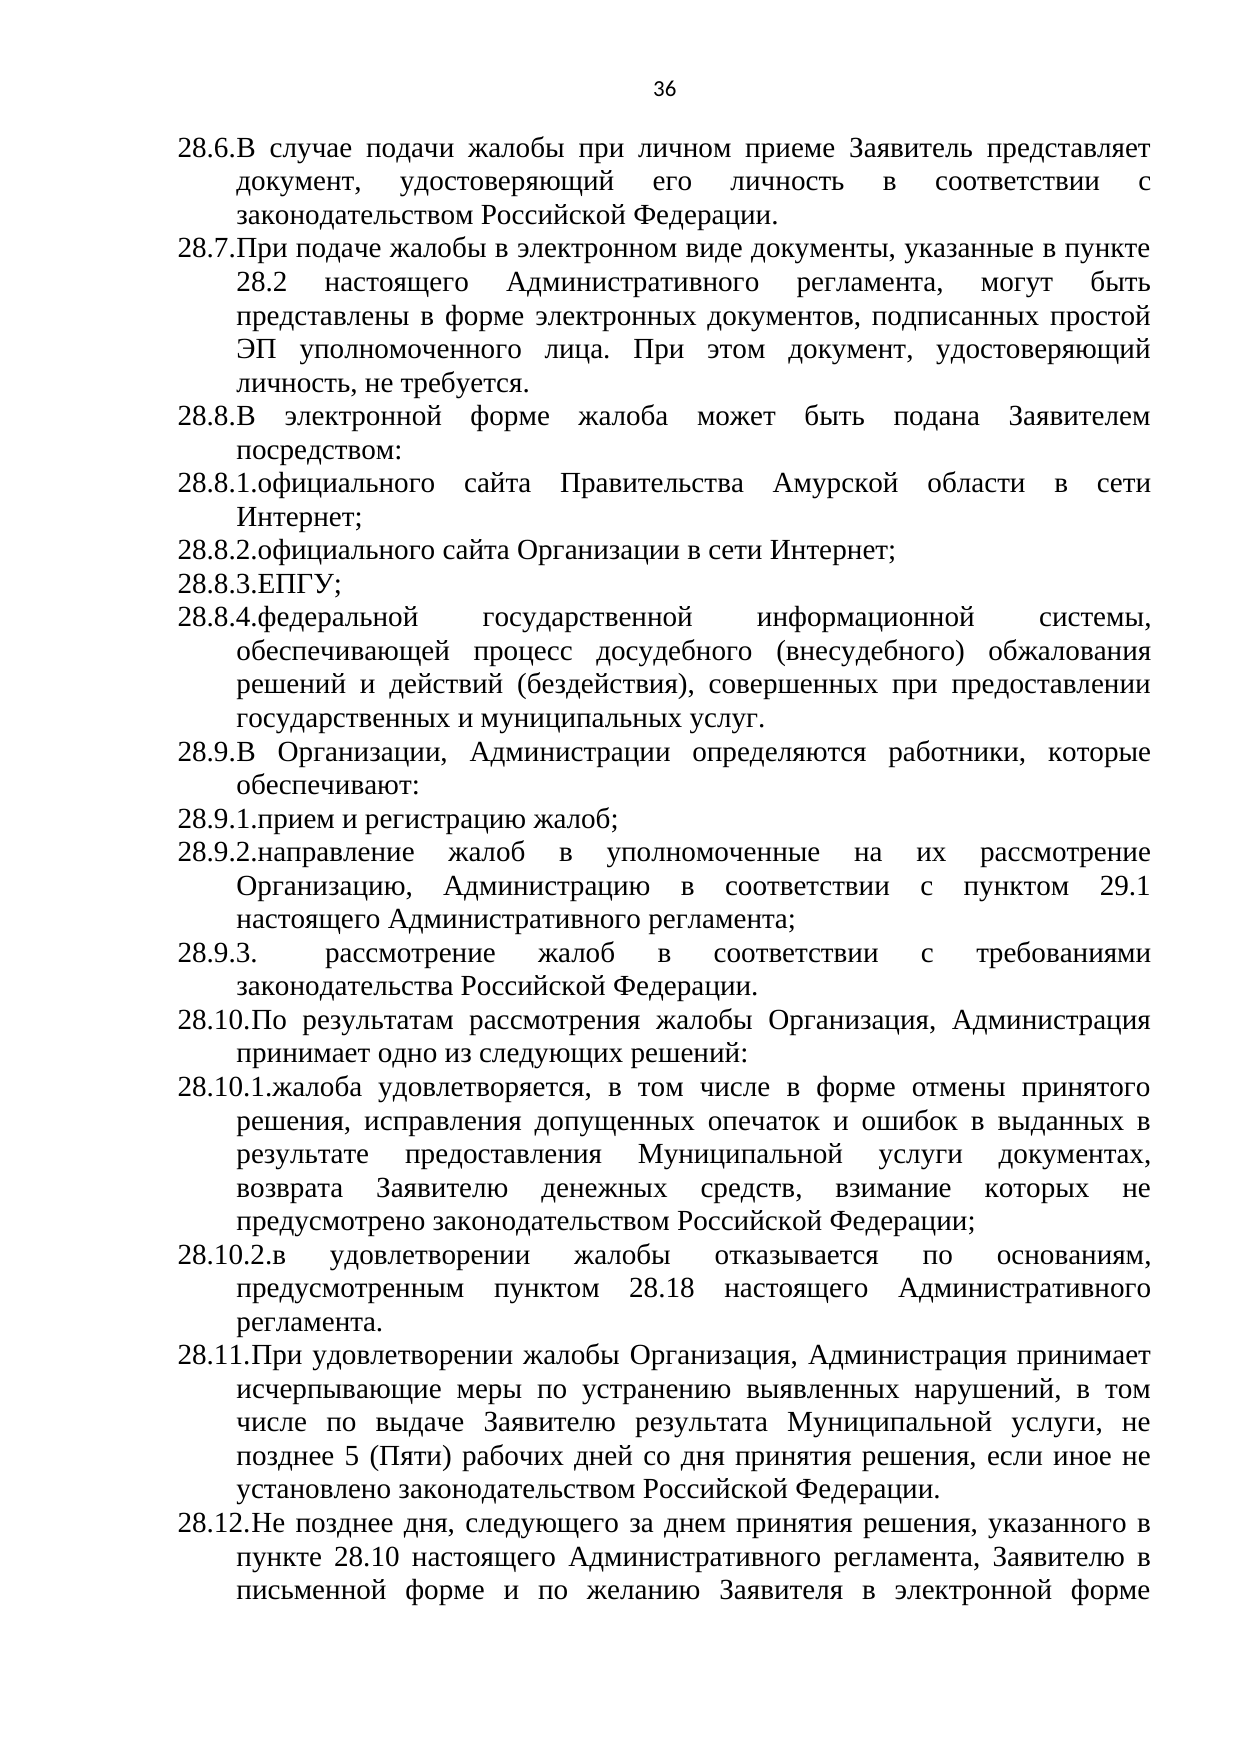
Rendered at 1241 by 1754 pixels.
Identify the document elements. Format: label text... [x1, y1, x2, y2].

text 28.7. При подаче жалобы в электронном виде документы, указанные в пункте 28.2 настоящего Административного регламента, могут быть представлены в форме электронных документов, подписанных простой ЭП уполномоченного лица. При этом документ, удостоверяющий личность, не требуется. [177, 231, 1152, 398]
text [177, 1505, 1152, 1606]
text 28.6. В случае подачи жалобы при личном приеме Заявитель представляет документ, удостоверяющий его личность в соответствии с законодательством Российской Федерации. [177, 130, 1152, 231]
text 28.8.1.официального сайта Правительства Амурской области в сети Интернет; [177, 465, 1152, 532]
text 28.10.2.в удовлетворении жалобы отказывается по основаниям, предусмотренным пунктом 28.18 настоящего Административного регламента. [177, 1237, 1152, 1337]
text 28.9.2.направление жалоб в уполномоченные на их рассмотрение Организацию, Администрацию в соответствии с пунктом 29.1 настоящего Административного регламента; [177, 834, 1152, 935]
text 28.11. При удовлетворении жалобы Организация, Администрация принимает исчерпывающие меры по устранению выявленных нарушений, в том числе по выдаче Заявителю результата Муниципальной услуги, не позднее 5 (Пяти) рабочих дней со дня принятия решения, если иное не установлено законодательством Российской Федерации. [177, 1337, 1152, 1505]
text 28.9.3. рассмотрение жалоб в соответствии с требованиями законодательства Российской Федерации. [177, 935, 1152, 1002]
text 28.8. В электронной форме жалоба может быть подана Заявителем посредством: [177, 398, 1152, 465]
text 28.9.1.прием и регистрацию жалоб; [177, 801, 1152, 834]
text 28.8.4.федеральной государственной информационной системы, обеспечивающей процесс досудебного (внесудебного) обжалования решений и действий (бездействия), совершенных при предоставлении государственных и муниципальных услуг. [177, 599, 1152, 734]
text 28.8.2.официального сайта Организации в сети Интернет; [177, 532, 1152, 566]
text 28.8.3.ЕПГУ; [177, 566, 1152, 599]
text 28.10.1.жалоба удовлетворяется, в том числе в форме отмены принятого решения, исправления допущенных опечаток и ошибок в выданных в результате предоставления Муниципальной услуги документах, возврата Заявителю денежных средств, взимание которых не предусмотрено законодательством Российской Федерации; [177, 1069, 1152, 1237]
text 28.10. По результатам рассмотрения жалобы Организация, Администрация принимает одно из следующих решений: [177, 1002, 1152, 1069]
text 28.9. В Организации, Администрации определяются работники, которые обеспечивают: [177, 734, 1152, 801]
